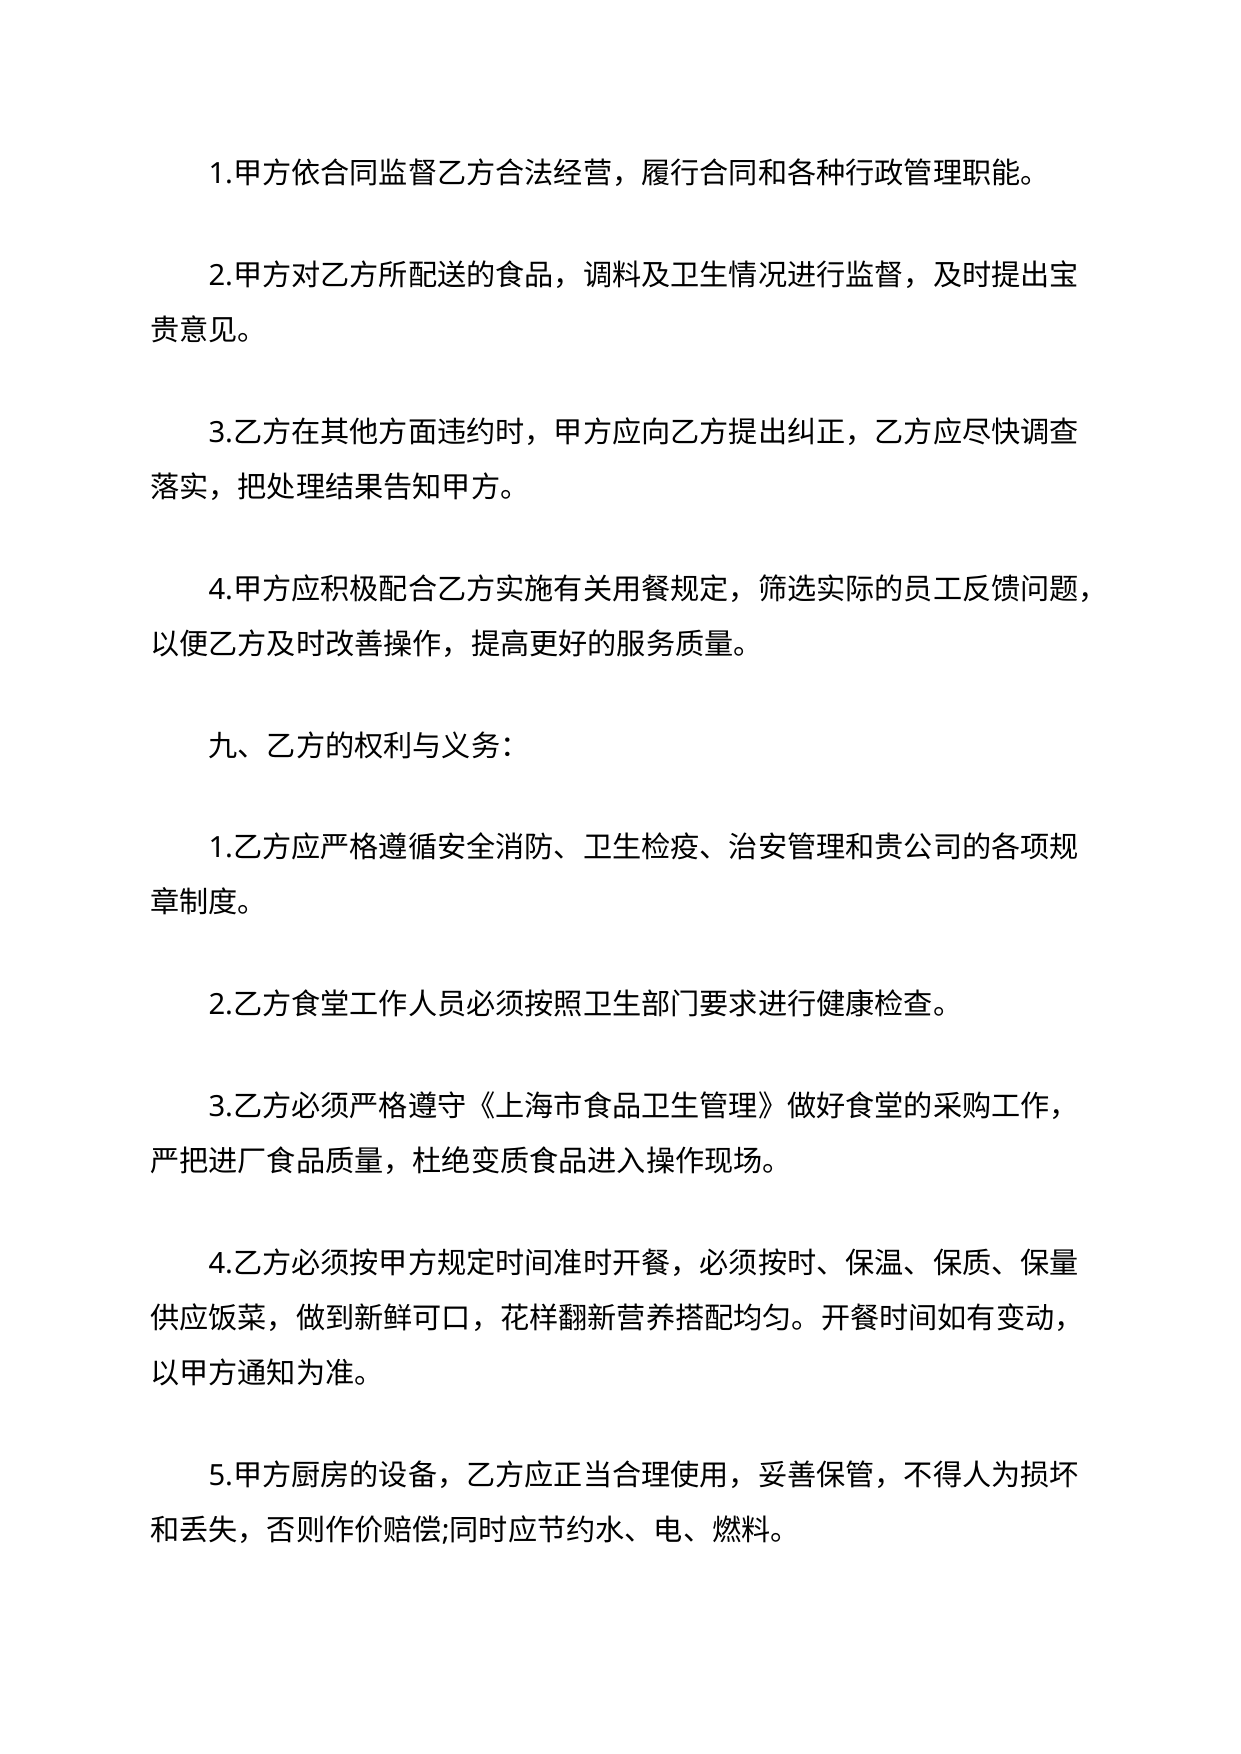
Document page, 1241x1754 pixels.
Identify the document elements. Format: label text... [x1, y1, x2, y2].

text 5.甲方厨房的设备，乙方应正当合理使用，妥善保管，不得人为损坏和丢失，否则作价赔偿;同时应节约水、电、燃料。 [150, 1451, 1090, 1549]
text 4.甲方应积极配合乙方实施有关用餐规定，筛选实际的员工反馈问题，以便乙方及时改善操作，提高更好的服务质量。 [150, 566, 1090, 663]
text 3.乙方在其他方面违约时，甲方应向乙方提出纠正，乙方应尽快调查落实，把处理结果告知甲方。 [150, 409, 1090, 506]
text 2.乙方食堂工作人员必须按照卫生部门要求进行健康检查。 [150, 981, 1090, 1023]
text 2.甲方对乙方所配送的食品，调料及卫生情况进行监督，及时提出宝贵意见。 [150, 252, 1090, 349]
text 九、乙方的权利与义务： [150, 722, 1090, 764]
text 3.乙方必须严格遵守《上海市食品卫生管理》做好食堂的采购工作，严把进厂食品质量，杜绝变质食品进入操作现场。 [150, 1083, 1090, 1180]
text 4.乙方必须按甲方规定时间准时开餐，必须按时、保温、保质、保量供应饭菜，做到新鲜可口，花样翻新营养搭配均匀。开餐时间如有变动，以甲方通知为准。 [150, 1239, 1090, 1392]
text 1.甲方依合同监督乙方合法经营，履行合同和各种行政管理职能。 [150, 150, 1090, 192]
text 1.乙方应严格遵循安全消防、卫生检疫、治安管理和贵公司的各项规章制度。 [150, 824, 1090, 921]
